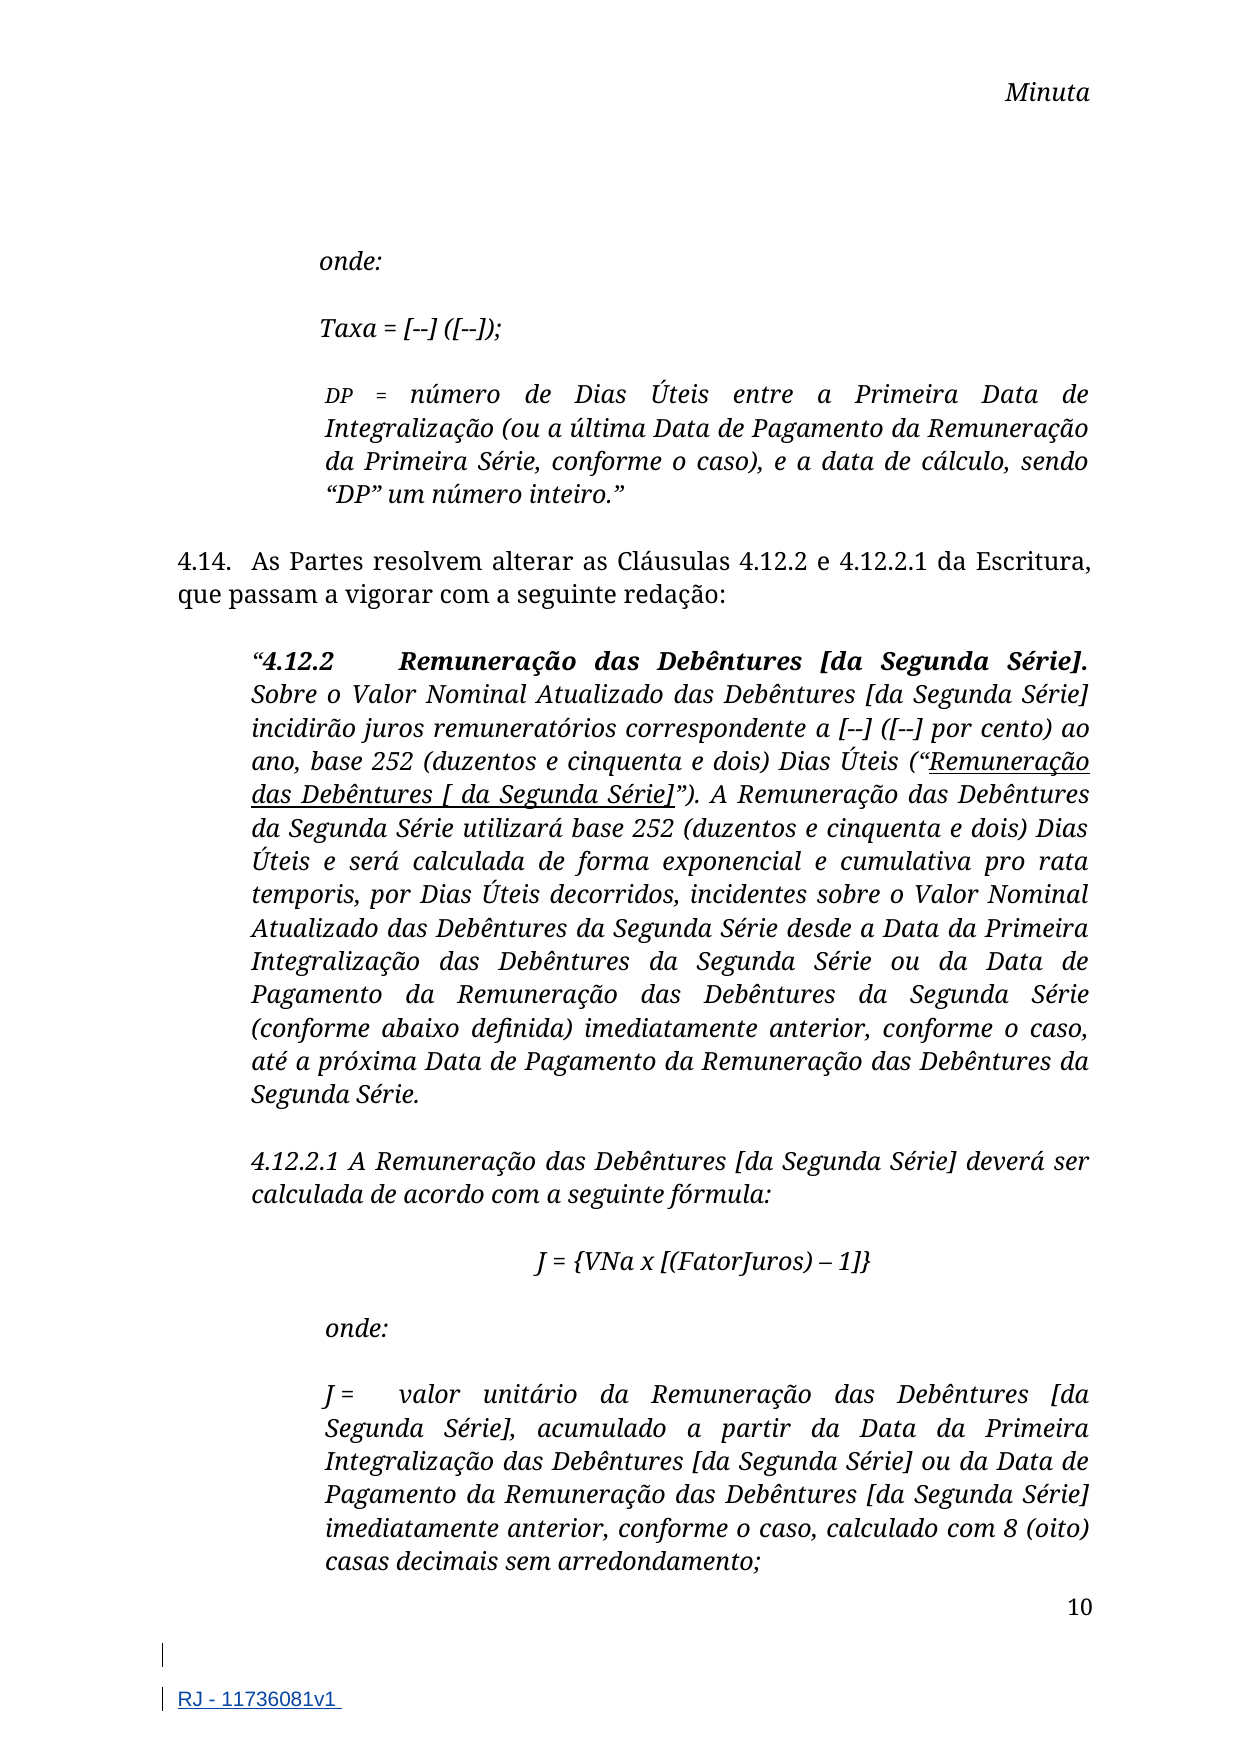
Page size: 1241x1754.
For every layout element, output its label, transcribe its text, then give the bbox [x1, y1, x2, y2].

list “4.12.2 Remuneração das Debêntures [da Segunda Série]. Sobre o Valor Nominal Atualizado das Debêntures [da Segunda Série] incidirão juros remuneratórios correspondente a [--] ([--] por cento) ao ano, base 252 (duzentos e cinquenta e dois) Dias Úteis (“Remuneração das Debêntures [ da Segunda Série]”). A Remuneração das Debêntures da Segunda Série utilizará base 252 (duzentos e cinquenta e dois) Dias Úteis e será calculada de forma exponencial e cumulativa pro rata temporis, por Dias Úteis decorridos, incidentes sobre o Valor Nominal Atualizado das Debêntures da Segunda Série desde a Data da Primeira Integralização das Debêntures da Segunda Série ou da Data de Pagamento da Remuneração das Debêntures da Segunda Série (conforme abaixo definida) imediatamente anterior, conforme o caso, até a próxima Data de Pagamento da Remuneração das Debêntures da Segunda Série. [251, 644, 1092, 1111]
text DP = número de Dias Úteis entre a Primeira Data de Integralização (ou a última Data de Pagamento da Remuneração da Primeira Série, conforme o caso), e a data de cálculo, sendo “DP” um número inteiro.” [325, 377, 1092, 511]
text onde: [319, 244, 1092, 277]
text onde: [325, 1311, 1092, 1344]
text J = {VNa x [(FatorJuros) – 1]} [319, 1244, 1092, 1277]
text J = valor unitário da Remuneração das Debêntures [da Segunda Série], acumulado a partir da Data da Primeira Integralização das Debêntures [da Segunda Série] ou da Data de Pagamento da Remuneração das Debêntures [da Segunda Série] imediatamente anterior, conforme o caso, calculado com 8 (oito) casas decimais sem arredondamento; [325, 1377, 1092, 1577]
list 4.12.2.1 A Remuneração das Debêntures [da Segunda Série] deverá ser calculada de acordo com a seguinte fórmula: [251, 1144, 1092, 1211]
list 4.14. As Partes resolvem alterar as Cláusulas 4.12.2 e 4.12.2.1 da Escritura, que passam a vigorar com a seguinte redação: [177, 544, 1092, 611]
text Taxa = [--] ([--]); [319, 311, 1092, 344]
